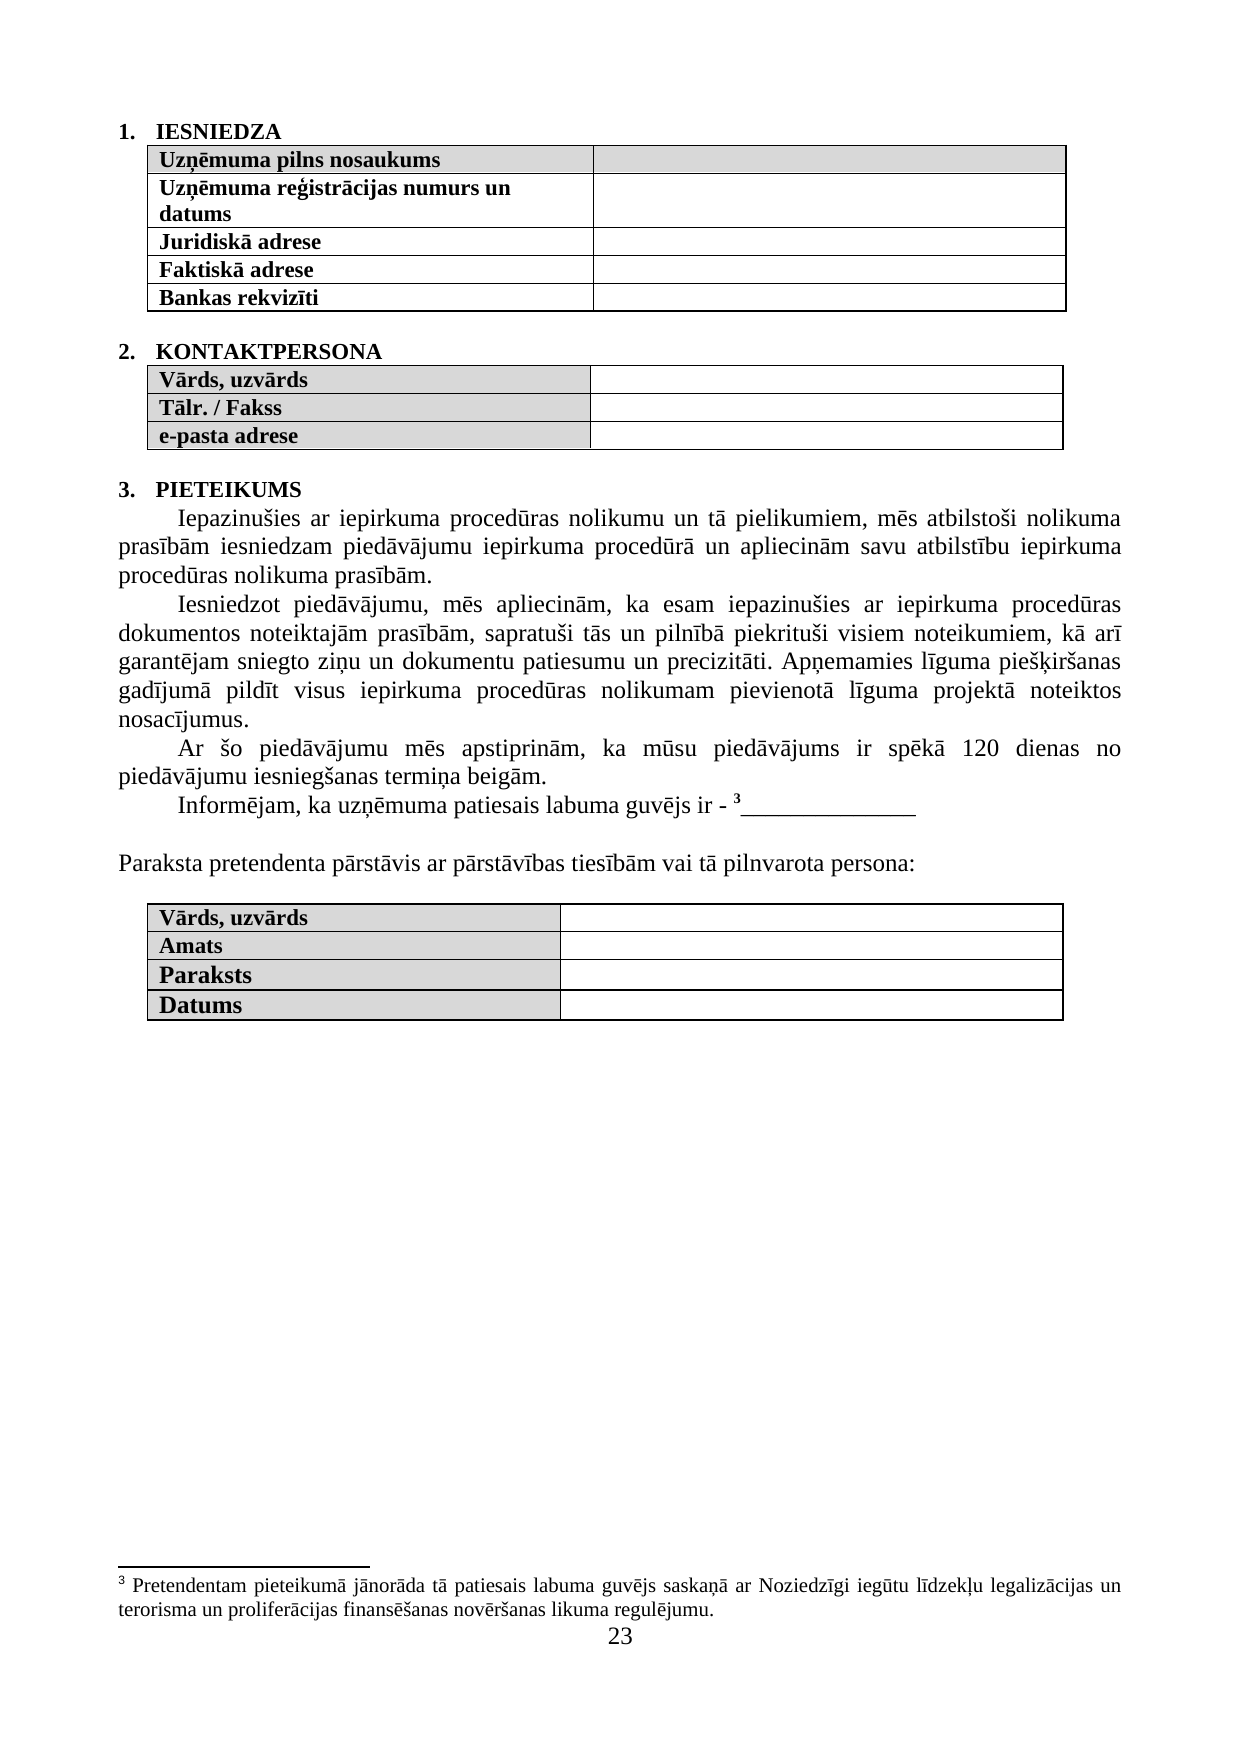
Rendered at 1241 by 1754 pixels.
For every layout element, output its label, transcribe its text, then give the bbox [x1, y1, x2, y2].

table_cell Tālr. / Fakss [148, 394, 590, 421]
table_cell [594, 256, 1065, 282]
table_header [594, 146, 1065, 172]
list IESNIEDZA [118, 118, 1122, 144]
table_cell Faktiskā adrese [148, 256, 593, 282]
table_cell [594, 174, 1065, 227]
text Ar šo piedāvājumu mēs apstiprinām, ka mūsu piedāvājums ir spēkā 120 dienas no piedāvājumu iesniegšanas termiņa beigām. [118, 733, 1122, 790]
table_cell [591, 422, 1062, 448]
table_cell [561, 991, 1062, 1019]
table_cell e-pasta adrese [148, 422, 590, 448]
table_cell [591, 394, 1062, 421]
text Iesniedzot piedāvājumu, mēs apliecinām, ka esam iepazinušies ar iepirkuma procedūras dokumentos noteiktajām prasībām, sapratuši tās un pilnībā piekrituši visiem noteikumiem, kā arī garantējam sniegto ziņu un dokumentu patiesumu un precizitāti. Apņemamies līguma piešķiršanas gadījumā pildīt visus iepirkuma procedūras nolikumam pievienotā līguma projektā noteiktos nosacījumus. [118, 589, 1122, 733]
text Paraksta pretendenta pārstāvis ar pārstāvības tiesībām vai tā pilnvarota persona: [118, 848, 1122, 876]
table_header [591, 366, 1062, 393]
table_header Uzņēmuma pilns nosaukums [148, 146, 593, 172]
table_cell [561, 932, 1062, 959]
table_cell [561, 960, 1062, 989]
table_header Vārds, uzvārds [148, 905, 560, 931]
table_cell [594, 284, 1065, 310]
table_header Vārds, uzvārds [148, 366, 590, 393]
table_cell Amats [148, 932, 560, 959]
text Informējam, ka uzņēmuma patiesais labuma guvējs ir - ______________ [118, 790, 1122, 819]
table_cell Uzņēmuma reģistrācijas numurs un datums [148, 174, 593, 227]
text Iepazinušies ar iepirkuma procedūras nolikumu un tā pielikumiem, mēs atbilstoši nolikuma prasībām iesniedzam piedāvājumu iepirkuma procedūrā un apliecinām savu atbilstību iepirkuma procedūras nolikuma prasībām. [118, 503, 1122, 589]
table_cell Paraksts [148, 960, 560, 989]
list KONTAKTPERSONA [118, 338, 1122, 365]
table_cell Datums [148, 991, 560, 1019]
table_header [561, 905, 1062, 931]
table_cell [594, 228, 1065, 254]
list PIETEIKUMS [118, 476, 1122, 503]
table_cell Juridiskā adrese [148, 228, 593, 254]
table_cell Bankas rekvizīti [148, 284, 593, 310]
